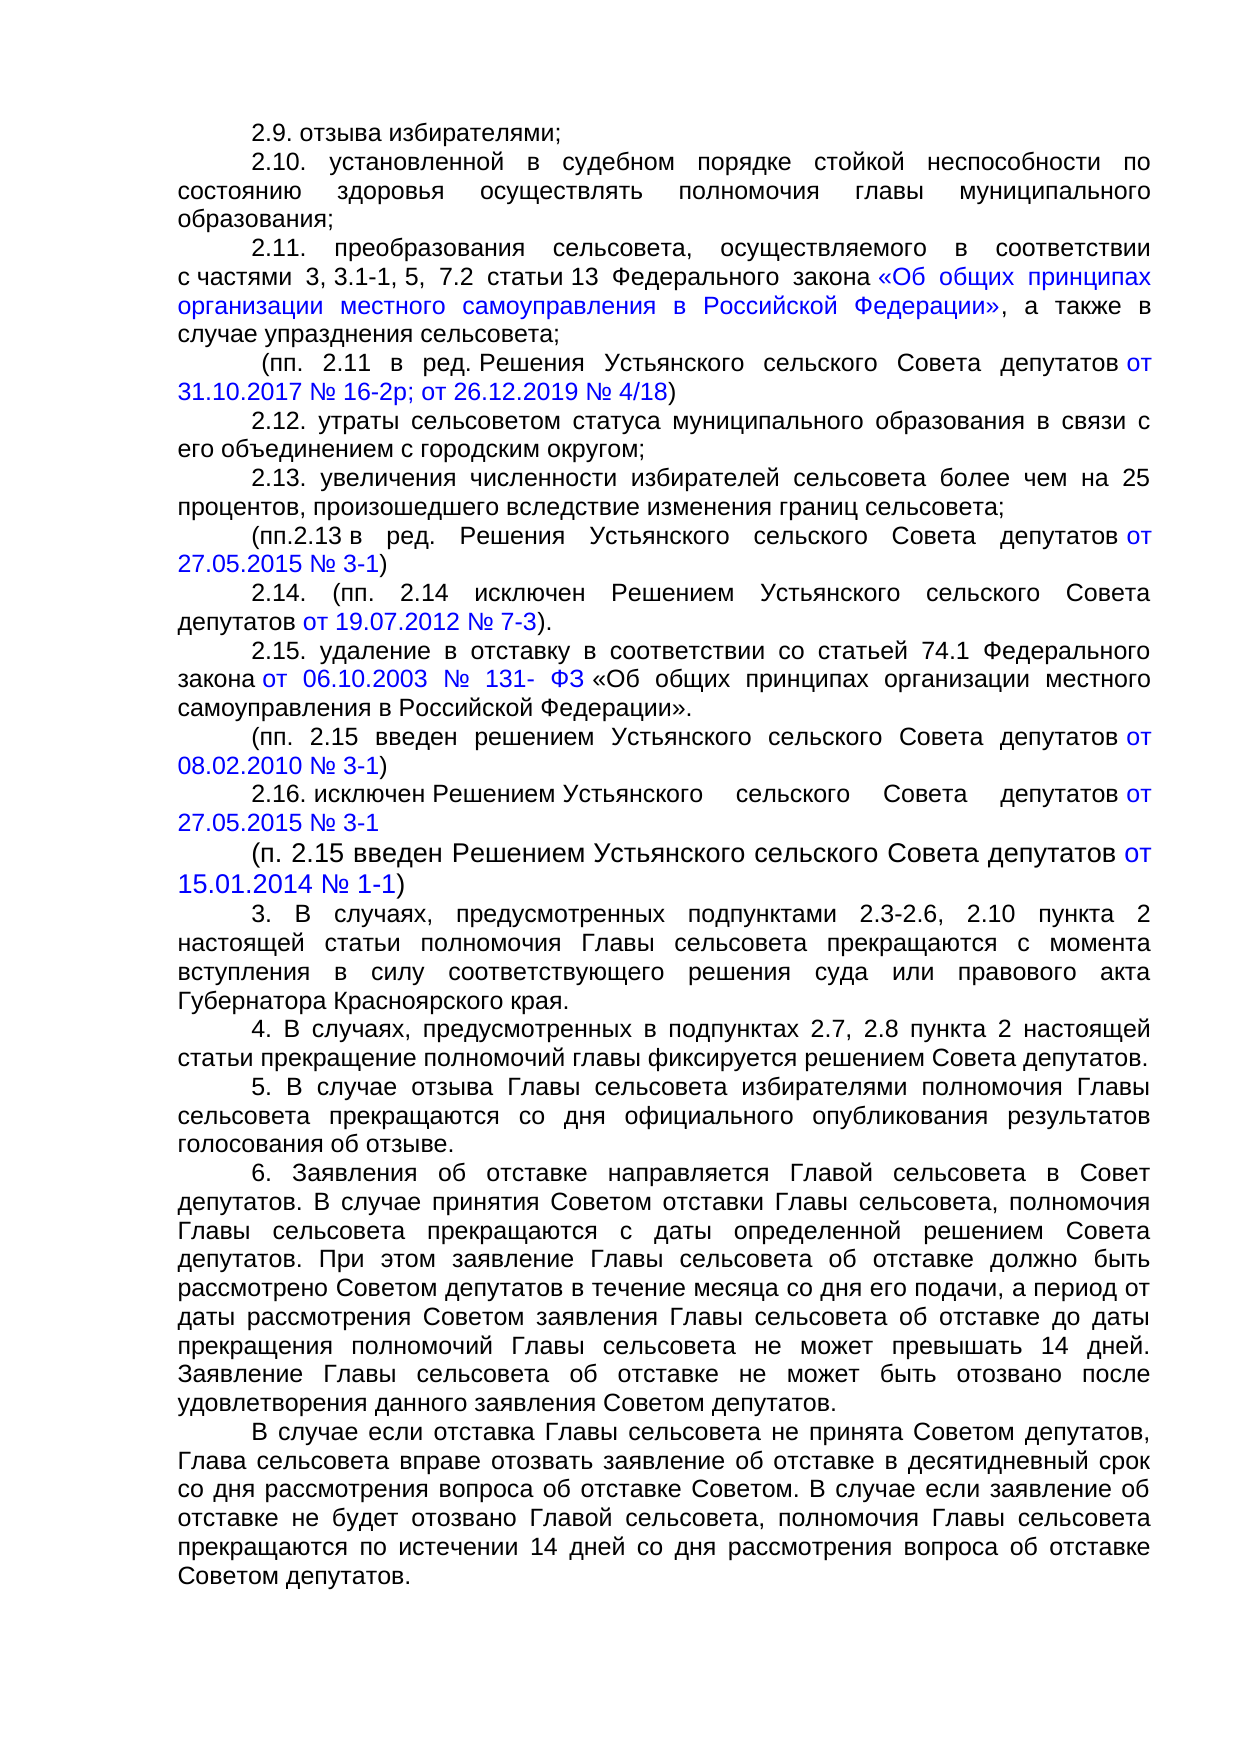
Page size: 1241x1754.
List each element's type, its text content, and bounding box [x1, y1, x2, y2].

text 6. Заявления об отставке направляется Главой сельсовета в Совет депутатов. В случае принятия Советом отставки Главы сельсовета, полномочия Главы сельсовета прекращаются с даты определенной решением Совета депутатов. При этом заявление Главы сельсовета об отставке должно быть рассмотрено Советом депутатов в течение месяца со дня его подачи, а период от даты рассмотрения Советом заявления Главы сельсовета об отставке до даты прекращения полномочий Главы сельсовета не может превышать 14 дней. Заявление Главы сельсовета об отставке не может быть отозвано после удовлетворения данного заявления Советом депутатов. [177, 1158, 1152, 1417]
text (пп. 2.11 в ред. Решения Устьянского сельского Совета депутатов от 31.10.2017 № 16-2р; от 26.12.2019 № 4/18) [177, 348, 1152, 406]
text (пп.2.13 в ред. Решения Устьянского сельского Совета депутатов от 27.05.2015 № 3-1) [177, 521, 1152, 578]
text 2.11. преобразования сельсовета, осуществляемого в соответствии с частями 3, 3.1-1, 5, 7.2 статьи 13 Федерального закона «Об общих принципах организации местного самоуправления в Российской Федерации», а также в случае упразднения сельсовета; [177, 233, 1152, 348]
text (пп. 2.15 введен решением Устьянского сельского Совета депутатов от 08.02.2010 № 3-1) [177, 722, 1152, 779]
text 2.15. удаление в отставку в соответствии со статьей 74.1 Федерального закона от 06.10.2003 № 131- ФЗ «Об общих принципах организации местного самоуправления в Российской Федерации». [177, 636, 1152, 722]
text 2.10. установленной в судебном порядке стойкой неспособности по состоянию здоровья осуществлять полномочия главы муниципального образования; [177, 147, 1152, 233]
text 2.12. утраты сельсоветом статуса муниципального образования в связи с его объединением с городским округом; [177, 406, 1152, 463]
text 2.14. (пп. 2.14 исключен Решением Устьянского сельского Совета депутатов от 19.07.2012 № 7-3). [177, 578, 1152, 636]
text 5. В случае отзыва Главы сельсовета избирателями полномочия Главы сельсовета прекращаются со дня официального опубликования результатов голосования об отзыве. [177, 1072, 1152, 1158]
text 2.13. увеличения численности избирателей сельсовета более чем на 25 процентов, произошедшего вследствие изменения границ сельсовета; [177, 463, 1152, 521]
text 3. В случаях, предусмотренных подпунктами 2.3-2.6, 2.10 пункта 2 настоящей статьи полномочия Главы сельсовета прекращаются с момента вступления в силу соответствующего решения суда или правового акта Губернатора Красноярского края. [177, 899, 1152, 1014]
text 4. В случаях, предусмотренных в подпунктах 2.7, 2.8 пункта 2 настоящей статьи прекращение полномочий главы фиксируется решением Совета депутатов. [177, 1014, 1152, 1072]
text (п. 2.15 введен Решением Устьянского сельского Совета депутатов от 15.01.2014 № 1-1) [177, 837, 1152, 899]
text 2.9. отзыва избирателями; [177, 118, 1152, 147]
text 2.16. исключен Решением Устьянского сельского Совета депутатов от 27.05.2015 № 3-1 [177, 779, 1152, 837]
text В случае если отставка Главы сельсовета не принята Советом депутатов, Глава сельсовета вправе отозвать заявление об отставке в десятидневный срок со дня рассмотрения вопроса об отставке Советом. В случае если заявление об отставке не будет отозвано Главой сельсовета, полномочия Главы сельсовета прекращаются по истечении 14 дней со дня рассмотрения вопроса об отставке Советом депутатов. [177, 1417, 1152, 1589]
